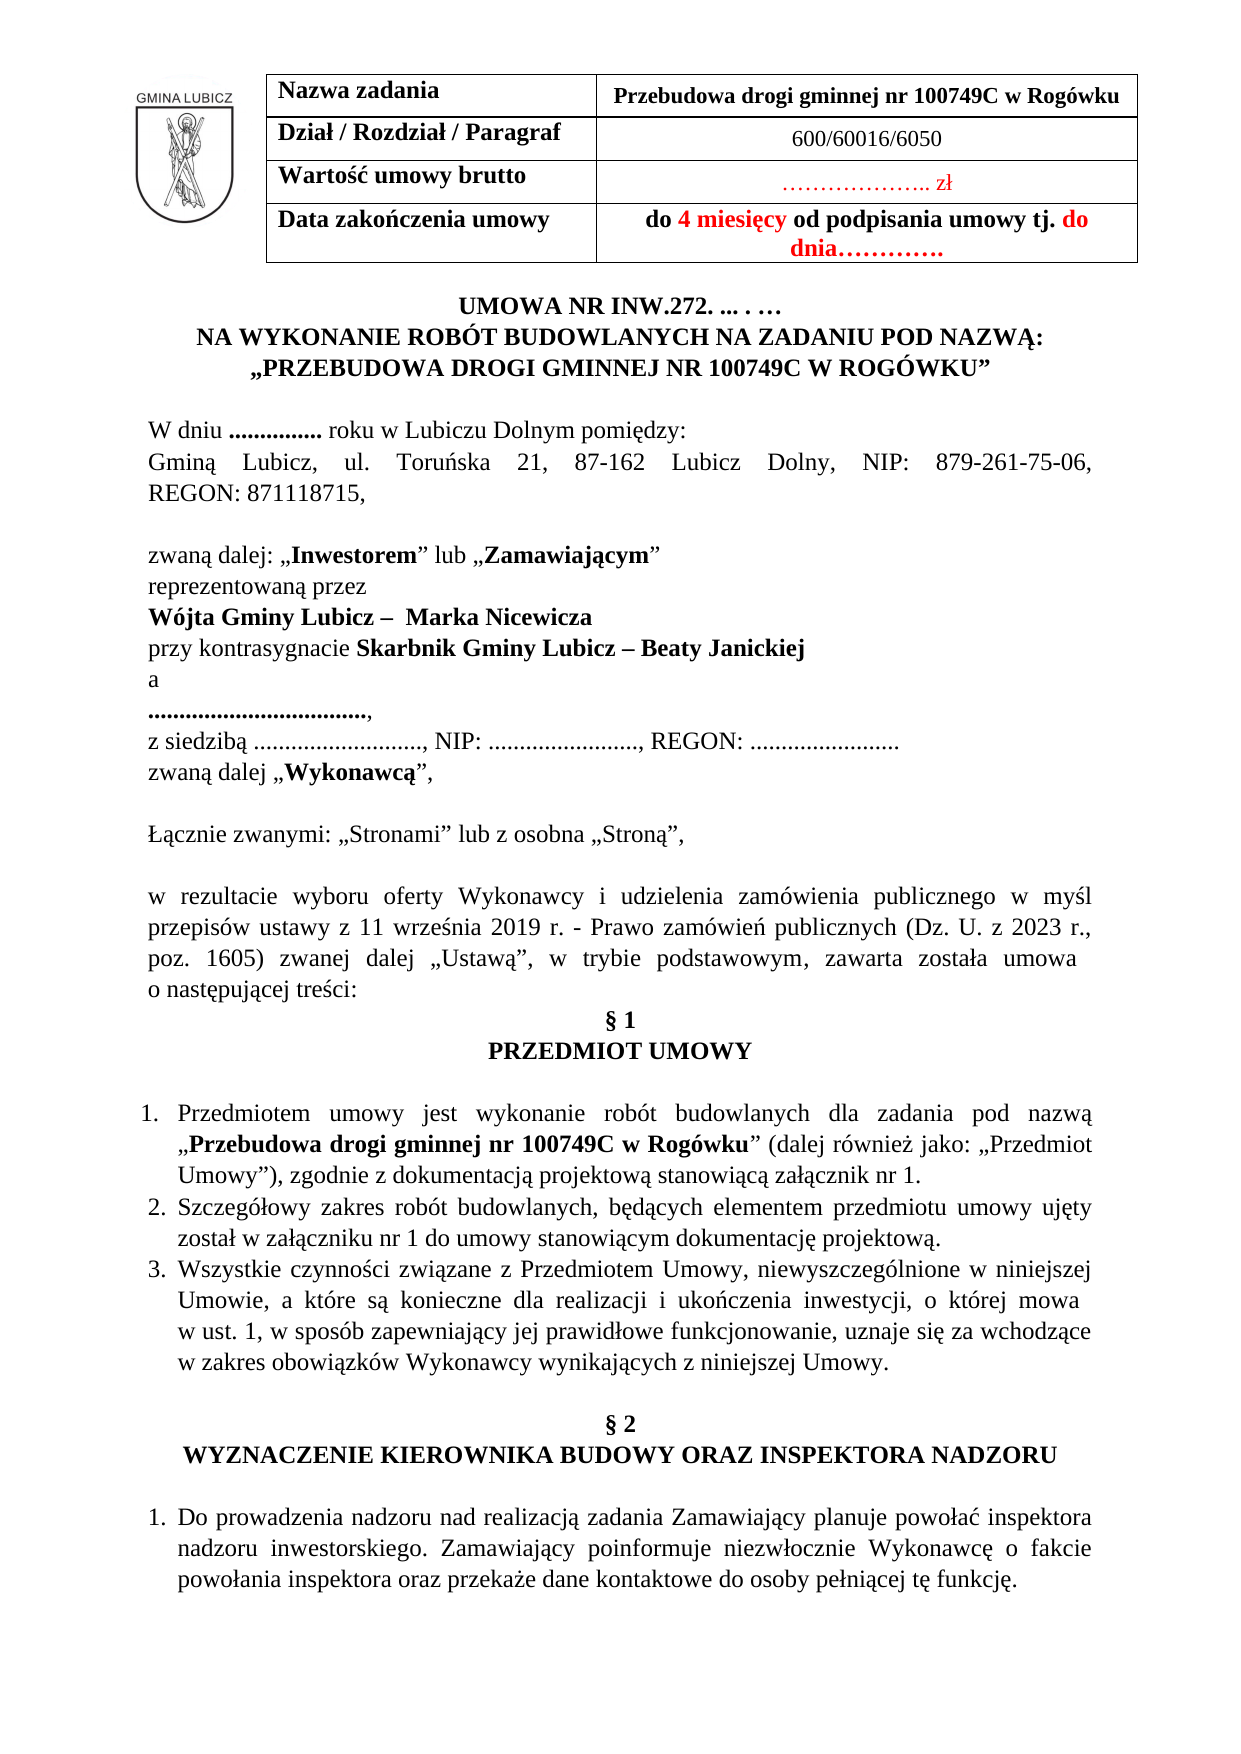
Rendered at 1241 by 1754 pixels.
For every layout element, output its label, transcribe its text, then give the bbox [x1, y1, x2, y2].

text przy kontrasygnacie Skarbnik Gminy Lubicz – Beaty Janickiej [148, 633, 1093, 662]
picture [114, 74, 256, 228]
list Przedmiotem umowy jest wykonanie robót budowlanych dla zadania pod nazwą „Przebudowa drogi gminnej nr 100749C w Rogówku” (dalej również jako: „Przedmiot Umowy”), zgodnie z dokumentacją projektową stanowiącą załącznik nr 1. [140, 1098, 1093, 1189]
subtitle 1 PRZEDMIOT UMOWY [148, 1005, 1093, 1065]
text zwaną dalej: „Inwestorem” lub „Zamawiającym” [148, 540, 1093, 568]
text Wójta Gminy Lubicz – Marka Nicewicza [148, 602, 1093, 631]
text Łącznie zwanymi: „Stronami” lub z osobna „Stroną”, [148, 819, 1093, 848]
list Wszystkie czynności związane z Przedmiotem Umowy, niewyszczególnione w niniejszej Umowie, a które są konieczne dla realizacji i ukończenia inwestycji, o której mowa w ust. 1, w sposób zapewniający jej prawidłowe funkcjonowanie, uznaje się za wchodzące w zakres obowiązków Wykonawcy wynikających z niniejszej Umowy. [148, 1254, 1093, 1376]
list Szczegółowy zakres robót budowlanych, będących elementem przedmiotu umowy ujęty został w załączniku nr 1 do umowy stanowiącym dokumentację projektową. [148, 1192, 1093, 1251]
text zwaną dalej „Wykonawcą”, [148, 757, 1093, 786]
text W dniu ............... roku w Lubiczu Dolnym pomiędzy: [148, 416, 1093, 444]
text a [148, 664, 1093, 693]
text reprezentowaną przez [148, 571, 1093, 599]
subtitle UMOWA NR INW.272. ... . … NA WYKONANIE ROBÓT BUDOWLANYCH NA ZADANIU POD NAZWĄ: „PRZEBUDOWA DROGI GMINNEJ NR 100749C W ROGÓWKU” [148, 291, 1093, 382]
text w rezultacie wyboru oferty Wykonawcy i udzielenia zamówienia publicznego w myśl przepisów ustawy z 11 września 2019 r. - Prawo zamówień publicznych (Dz. U. z 2023 r., poz. 1605) zwanej dalej „Ustawą”, w trybie podstawowym, zawarta została umowa o następującej treści: [148, 881, 1093, 1003]
text WYZNACZENIE KIEROWNIKA BUDOWY ORAZ INSPEKTORA NADZORU [148, 1440, 1093, 1469]
text § 2 [148, 1409, 1093, 1438]
list Do prowadzenia nadzoru nad realizacją zadania Zamawiający planuje powołać inspektora nadzoru inwestorskiego. Zamawiający poinformuje niezwłocznie Wykonawcę o fakcie powołania inspektora oraz przekaże dane kontaktowe do osoby pełniącej tę funkcję. [148, 1502, 1093, 1593]
text ..................................., [148, 695, 1093, 724]
text Gminą Lubicz, ul. Toruńska 21, 87-162 Lubicz Dolny, NIP: 879-261-75-06, REGON: 871118715, [148, 447, 1093, 506]
text z siedzibą ..........................., NIP: ........................, REGON: ........................ [148, 726, 1093, 755]
